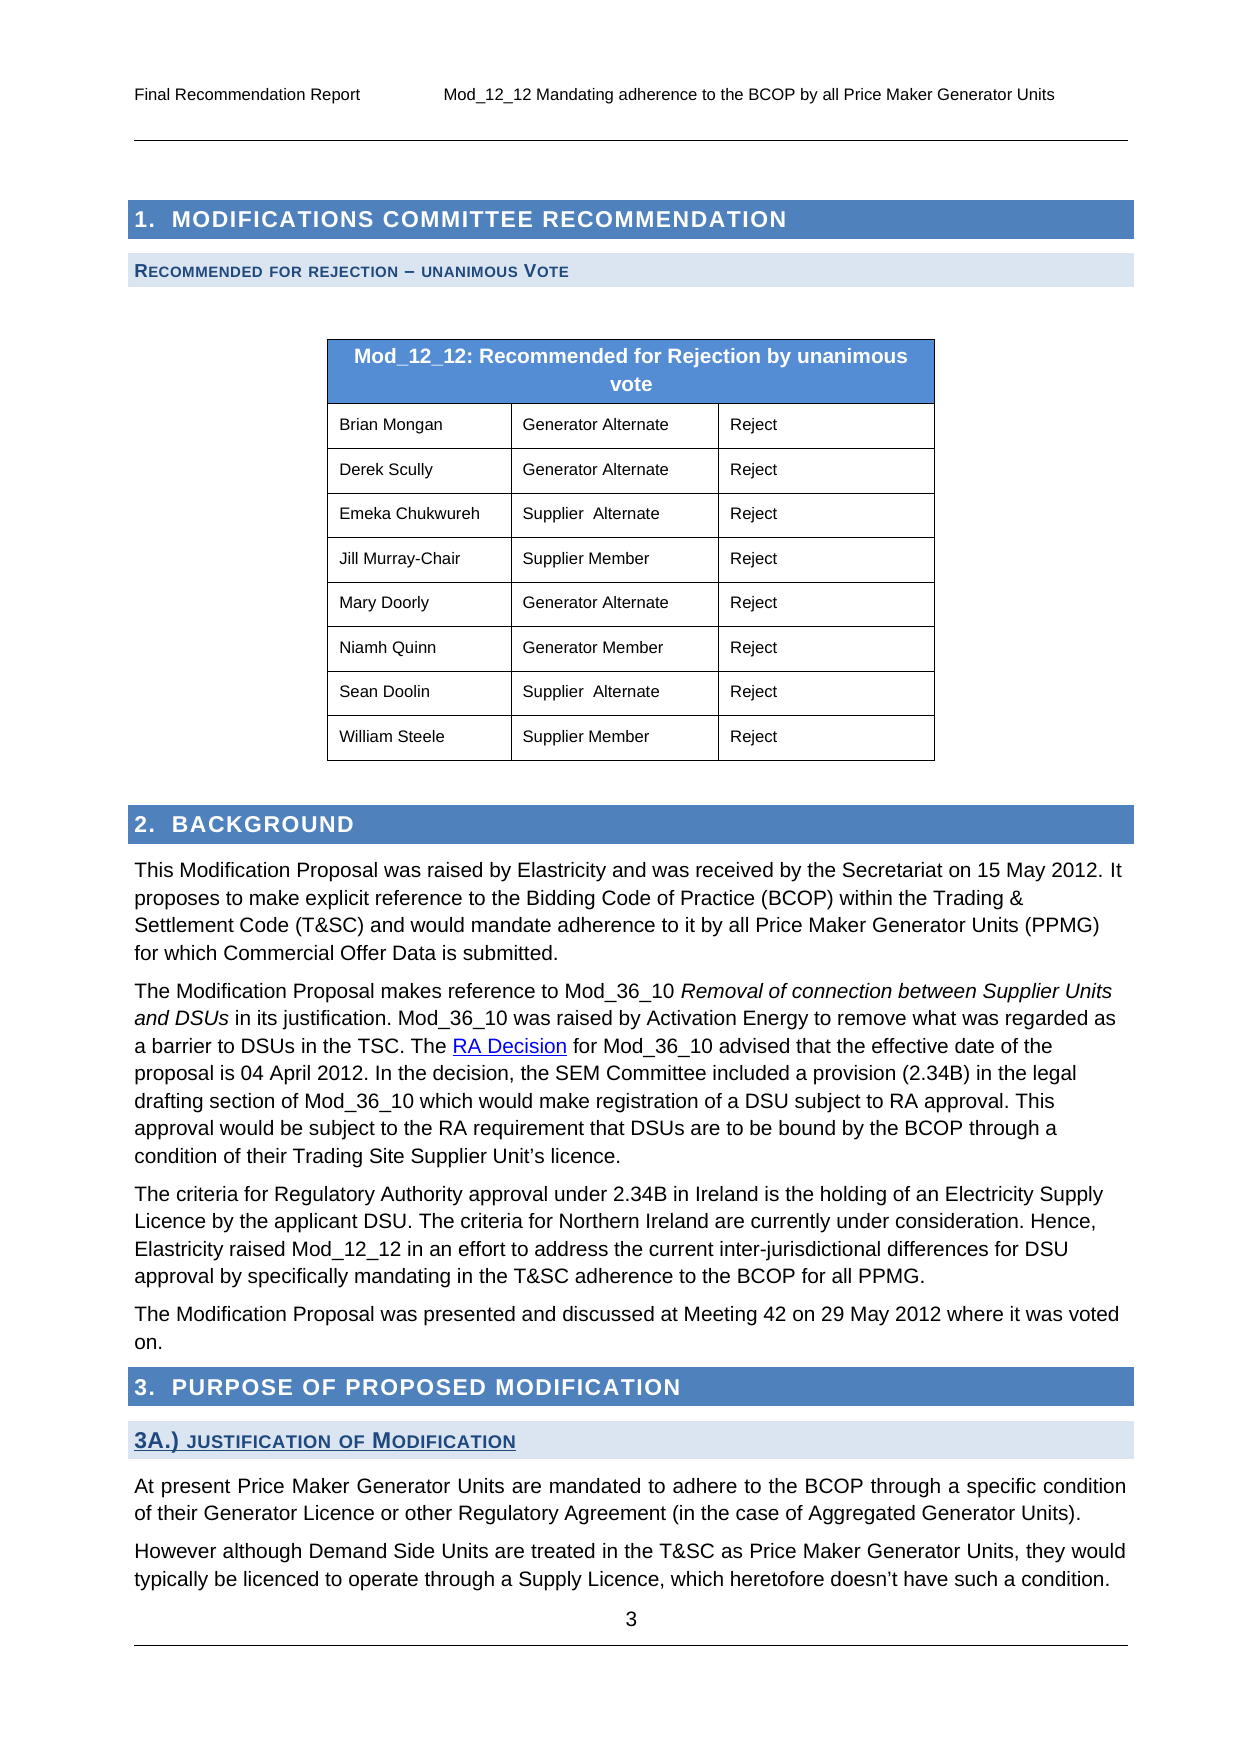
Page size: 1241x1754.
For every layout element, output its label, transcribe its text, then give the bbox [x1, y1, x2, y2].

table_cell Supplier Alternate [512, 672, 718, 715]
subtitle MODIFICATIONS COMMITTEE RECOMMENDATION [134, 206, 1128, 233]
text The criteria for Regulatory Authority approval under 2.34B in Ireland is the holding of an Electricity Supply Licence by the applicant DSU. The criteria for Northern Ireland are currently under consideration. Hence, Elastricity raised Mod_12_12 in an effort to address the current inter-jurisdictional differences for DSU approval by specifically mandating in the T&SC adherence to the BCOP for all PPMG. [134, 1182, 1128, 1288]
text The Modification Proposal makes reference to Mod_36_10 Removal of connection between Supplier Units and DSUs in its justification. Mod_36_10 was raised by Activation Energy to remove what was regarded as a barrier to DSUs in the TSC. The RA Decision for Mod_36_10 advised that the effective date of the proposal is 04 April 2012. In the decision, the SEM Committee included a provision (2.34B) in the legal drafting section of Mod_36_10 which would make registration of a DSU subject to RA approval. This approval would be subject to the RA requirement that DSUs are to be bound by the BCOP through a condition of their Trading Site Supplier Unit’s licence. [134, 979, 1128, 1168]
table_cell Generator Alternate [512, 583, 718, 626]
table_cell Mary Doorly [328, 583, 511, 626]
text This Modification Proposal was raised by Elastricity and was received by the Secretariat on 15 May 2012. It proposes to make explicit reference to the Bidding Code of Practice (BCOP) within the Trading & Settlement Code (T&SC) and would mandate adherence to it by all Price Maker Generator Units (PPMG) for which Commercial Offer Data is submitted. [134, 858, 1128, 965]
text The Modification Proposal was presented and discussed at Meeting 42 on 29 May 2012 where it was voted on. [134, 1302, 1128, 1353]
table_cell Reject [719, 672, 934, 715]
table_cell Generator Member [512, 627, 718, 671]
subtitle PURPOSE OF PROPOSED MODIFICATION [134, 1374, 1128, 1400]
table_cell Reject [719, 538, 934, 582]
table_cell Supplier Member [512, 716, 718, 760]
table_cell Sean Doolin [328, 672, 511, 715]
table_cell Reject [719, 449, 934, 492]
table_cell Supplier Alternate [512, 494, 718, 537]
table_header Mod_12_12: Recommended for Rejection by unanimous vote [328, 340, 934, 403]
table_cell Reject [719, 494, 934, 537]
table_cell Reject [719, 583, 934, 626]
table_cell Brian Mongan [328, 404, 511, 448]
table_cell Supplier Member [512, 538, 718, 582]
table_cell Reject [719, 627, 934, 671]
text However although Demand Side Units are treated in the T&SC as Price Maker Generator Units, they would typically be licenced to operate through a Supply Licence, which heretofore doesn’t have such a condition. [134, 1539, 1128, 1591]
table_cell Derek Scully [328, 449, 511, 492]
table_cell Reject [719, 404, 934, 448]
text At present Price Maker Generator Units are mandated to adhere to the BCOP through a specific condition of their Generator Licence or other Regulatory Agreement (in the case of Aggregated Generator Units). [134, 1474, 1128, 1525]
table_cell William Steele [328, 716, 511, 760]
table_cell Generator Alternate [512, 404, 718, 448]
table_cell Reject [719, 716, 934, 760]
subtitle Recommended for rejection – unanimous Vote [134, 260, 1128, 281]
table_cell Niamh Quinn [328, 627, 511, 671]
table_cell Generator Alternate [512, 449, 718, 492]
subtitle Background [134, 811, 1128, 838]
table_cell Emeka Chukwureh [328, 494, 511, 537]
subtitle 3A.) justification of Modification [134, 1427, 1128, 1453]
table_cell Jill Murray-Chair [328, 538, 511, 582]
